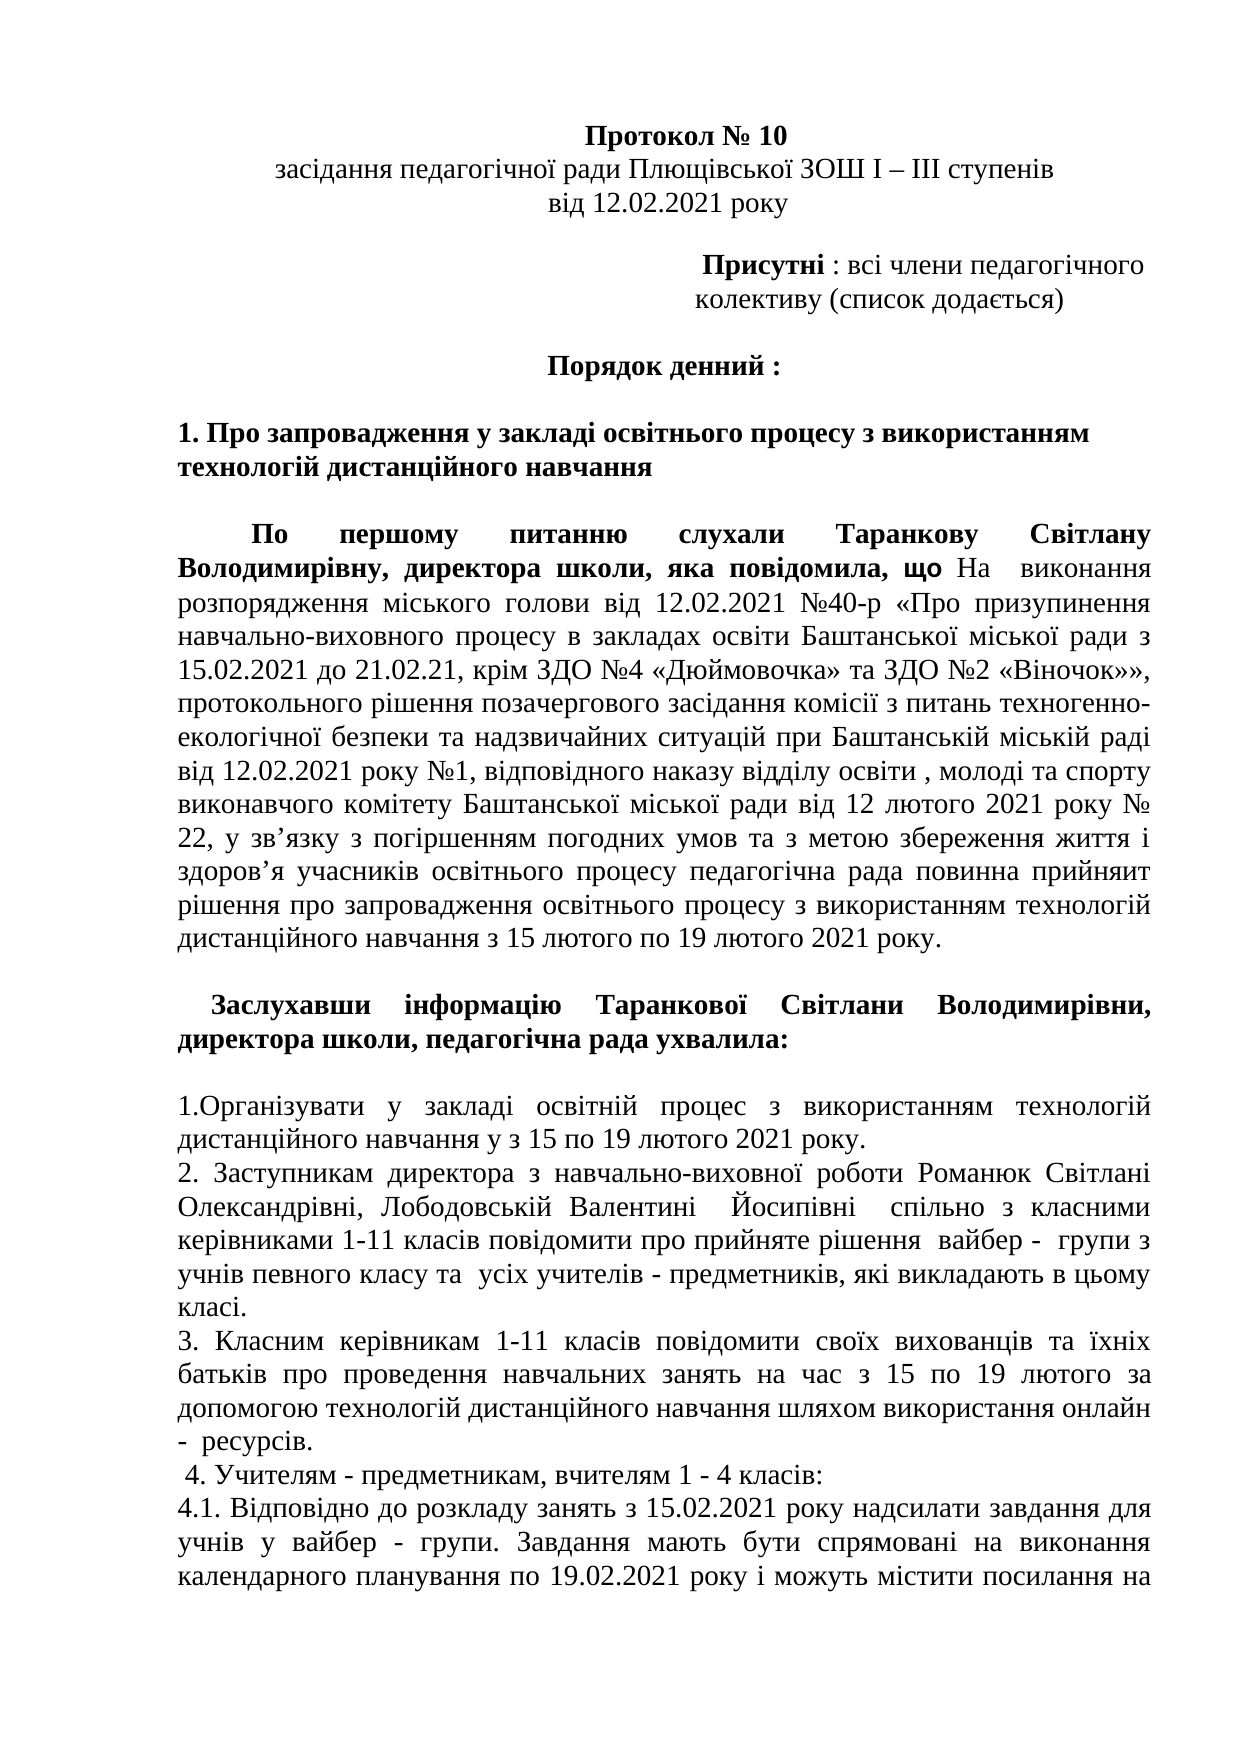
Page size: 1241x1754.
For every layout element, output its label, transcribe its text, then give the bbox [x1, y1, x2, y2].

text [177, 1491, 1152, 1591]
text По першому питанню слухали Таранкову Світлану Володимирівну, директора школи, яка повідомила, що На виконання розпорядження міського голови від 12.02.2021 №40-р «Про призупинення навчально-виховного процесу в закладах освіти Баштанської міської ради з 15.02.2021 до 21.02.21, крім ЗДО №4 «Дюймовочка» та ЗДО №2 «Віночок»», протокольного рішення позачергового засідання комісії з питань техногенно-екологічної безпеки та надзвичайних ситуацій при Баштанській міській раді від 12.02.2021 року №1, відповідного наказу відділу освіти , молоді та спорту виконавчого комітету Баштанської міської ради від 12 лютого 2021 року № 22, у зв’язку з погіршенням погодних умов та з метою збереження життя і здоров’я учасників освітнього процесу педагогічна рада повинна прийняит рішення про запровадження освітнього процесу з використанням технологій дистанційного навчання з 15 лютого по 19 лютого 2021 року. [177, 516, 1152, 954]
text 2. Заступникам директора з навчально-виховної роботи Романюк Світлані Олександрівні, Лободовській Валентині Йосипівні спільно з класними керівниками 1-11 класів повідомити про прийняте рішення вайбер - групи з учнів певного класу та усіх учителів - предметників, які викладають в цьому класі. 3. Класним керівникам 1-11 класів повідомити своїх вихованців та їхніх батьків про проведення навчальних занять на час з 15 по 19 лютого за допомогою технологій дистанційного навчання шляхом використання онлайн - ресурсів. [177, 1155, 1152, 1457]
text Протокол № 10 [140, 118, 1152, 152]
text від 12.02.2021 року [177, 185, 1152, 219]
text Заслухавши інформацію Таранкової Світлани Володимирівни, директора школи, педагогічна рада ухвалила: [177, 987, 1152, 1054]
text Присутні : всі члени педагогічного [177, 247, 1152, 281]
text колективу (список додається) [177, 281, 1152, 314]
text 4. Учителям - предметникам, вчителям 1 - 4 класів: [177, 1457, 1152, 1491]
text Порядок денний : [177, 348, 1152, 382]
text 1.Організувати у закладі освітній процес з використанням технологій дистанційного навчання у з 15 по 19 лютого 2021 року. [177, 1088, 1152, 1155]
text 1. Про запровадження у закладі освітнього процесу з використанням технологій дистанційного навчання [177, 415, 1152, 482]
text засідання педагогічної ради Плющівської ЗОШ І – ІІІ ступенів [177, 152, 1152, 185]
